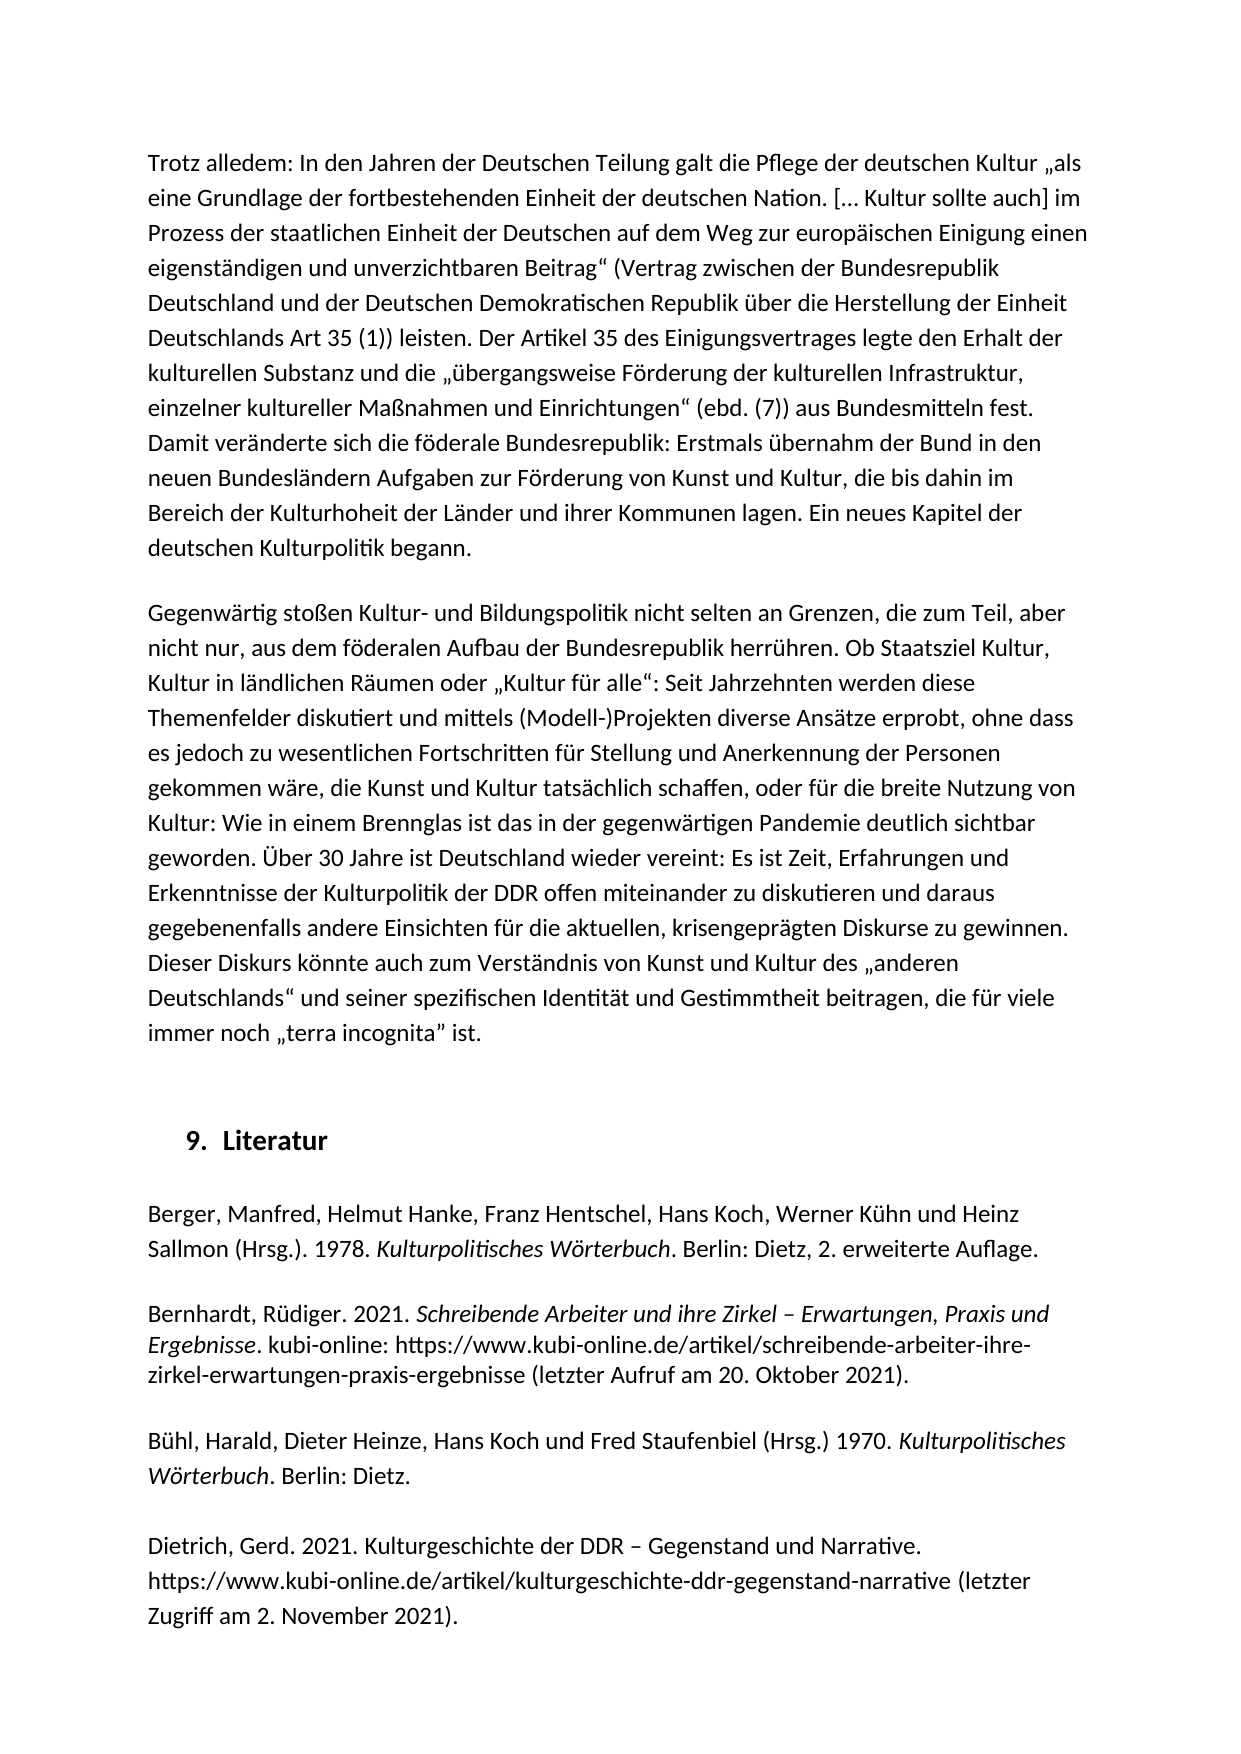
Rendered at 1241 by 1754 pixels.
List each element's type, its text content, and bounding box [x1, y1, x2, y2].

text Bühl, Harald, Dieter Heinze, Hans Koch und Fred Staufenbiel (Hrsg.) 1970. Kulturpolitisches Wörterbuch. Berlin: Dietz. [148, 1425, 1093, 1490]
text Bernhardt, Rüdiger. 2021. Schreibende Arbeiter und ihre Zirkel – Erwartungen, Praxis und Ergebnisse. kubi-online: https://www.kubi-online.de/artikel/schreibende-arbeiter-ihre-zirkel-erwartungen-praxis-ergebnisse (letzter Aufruf am 20. Oktober 2021). [148, 1298, 1093, 1390]
text Dietrich, Gerd. 2021. Kulturgeschichte der DDR – Gegenstand und Narrative. https://www.kubi-online.de/artikel/kulturgeschichte-ddr-gegenstand-narrative (letzter Zugriff am 2. November 2021). [148, 1530, 1093, 1630]
text Trotz alledem: In den Jahren der Deutschen Teilung galt die Pflege der deutschen Kultur „als eine Grundlage der fortbestehenden Einheit der deutschen Nation. [… Kultur sollte auch] im Prozess der staatlichen Einheit der Deutschen auf dem Weg zur europäischen Einigung einen eigenständigen und unverzichtbaren Beitrag“ (Vertrag zwischen der Bundesrepublik Deutschland und der Deutschen Demokratischen Republik über die Herstellung der Einheit Deutschlands Art 35 (1)) leisten. Der Artikel 35 des Einigungsvertrages legte den Erhalt der kulturellen Substanz und die „übergangsweise Förderung der kulturellen Infrastruktur, einzelner kultureller Maßnahmen und Einrichtungen“ (ebd. (7)) aus Bundesmitteln fest. Damit veränderte sich die föderale Bundesrepublik: Erstmals übernahm der Bund in den neuen Bundesländern Aufgaben zur Förderung von Kunst und Kultur, die bis dahin im Bereich der Kulturhoheit der Länder und ihrer Kommunen lagen. Ein neues Kapitel der deutschen Kulturpolitik begann. [148, 148, 1093, 563]
list Literatur [185, 1122, 1093, 1157]
text Gegenwärtig stoßen Kultur- und Bildungspolitik nicht selten an Grenzen, die zum Teil, aber nicht nur, aus dem föderalen Aufbau der Bundesrepublik herrühren. Ob Staatsziel Kultur, Kultur in ländlichen Räumen oder „Kultur für alle“: Seit Jahrzehnten werden diese Themenfelder diskutiert und mittels (Modell-)Projekten diverse Ansätze erprobt, ohne dass es jedoch zu wesentlichen Fortschritten für Stellung und Anerkennung der Personen gekommen wäre, die Kunst und Kultur tatsächlich schaffen, oder für die breite Nutzung von Kultur: Wie in einem Brennglas ist das in der gegenwärtigen Pandemie deutlich sichtbar geworden. Über 30 Jahre ist Deutschland wieder vereint: Es ist Zeit, Erfahrungen und Erkenntnisse der Kulturpolitik der DDR offen miteinander zu diskutieren und daraus gegebenenfalls andere Einsichten für die aktuellen, krisengeprägten Diskurse zu gewinnen. Dieser Diskurs könnte auch zum Verständnis von Kunst und Kultur des „anderen Deutschlands“ und seiner spezifischen Identität und Gestimmtheit beitragen, die für viele immer noch „terra incognita” ist. [148, 597, 1093, 1047]
text Berger, Manfred, Helmut Hanke, Franz Hentschel, Hans Koch, Werner Kühn und Heinz Sallmon (Hrsg.). 1978. Kulturpolitisches Wörterbuch. Berlin: Dietz, 2. erweiterte Auflage. [148, 1198, 1093, 1263]
